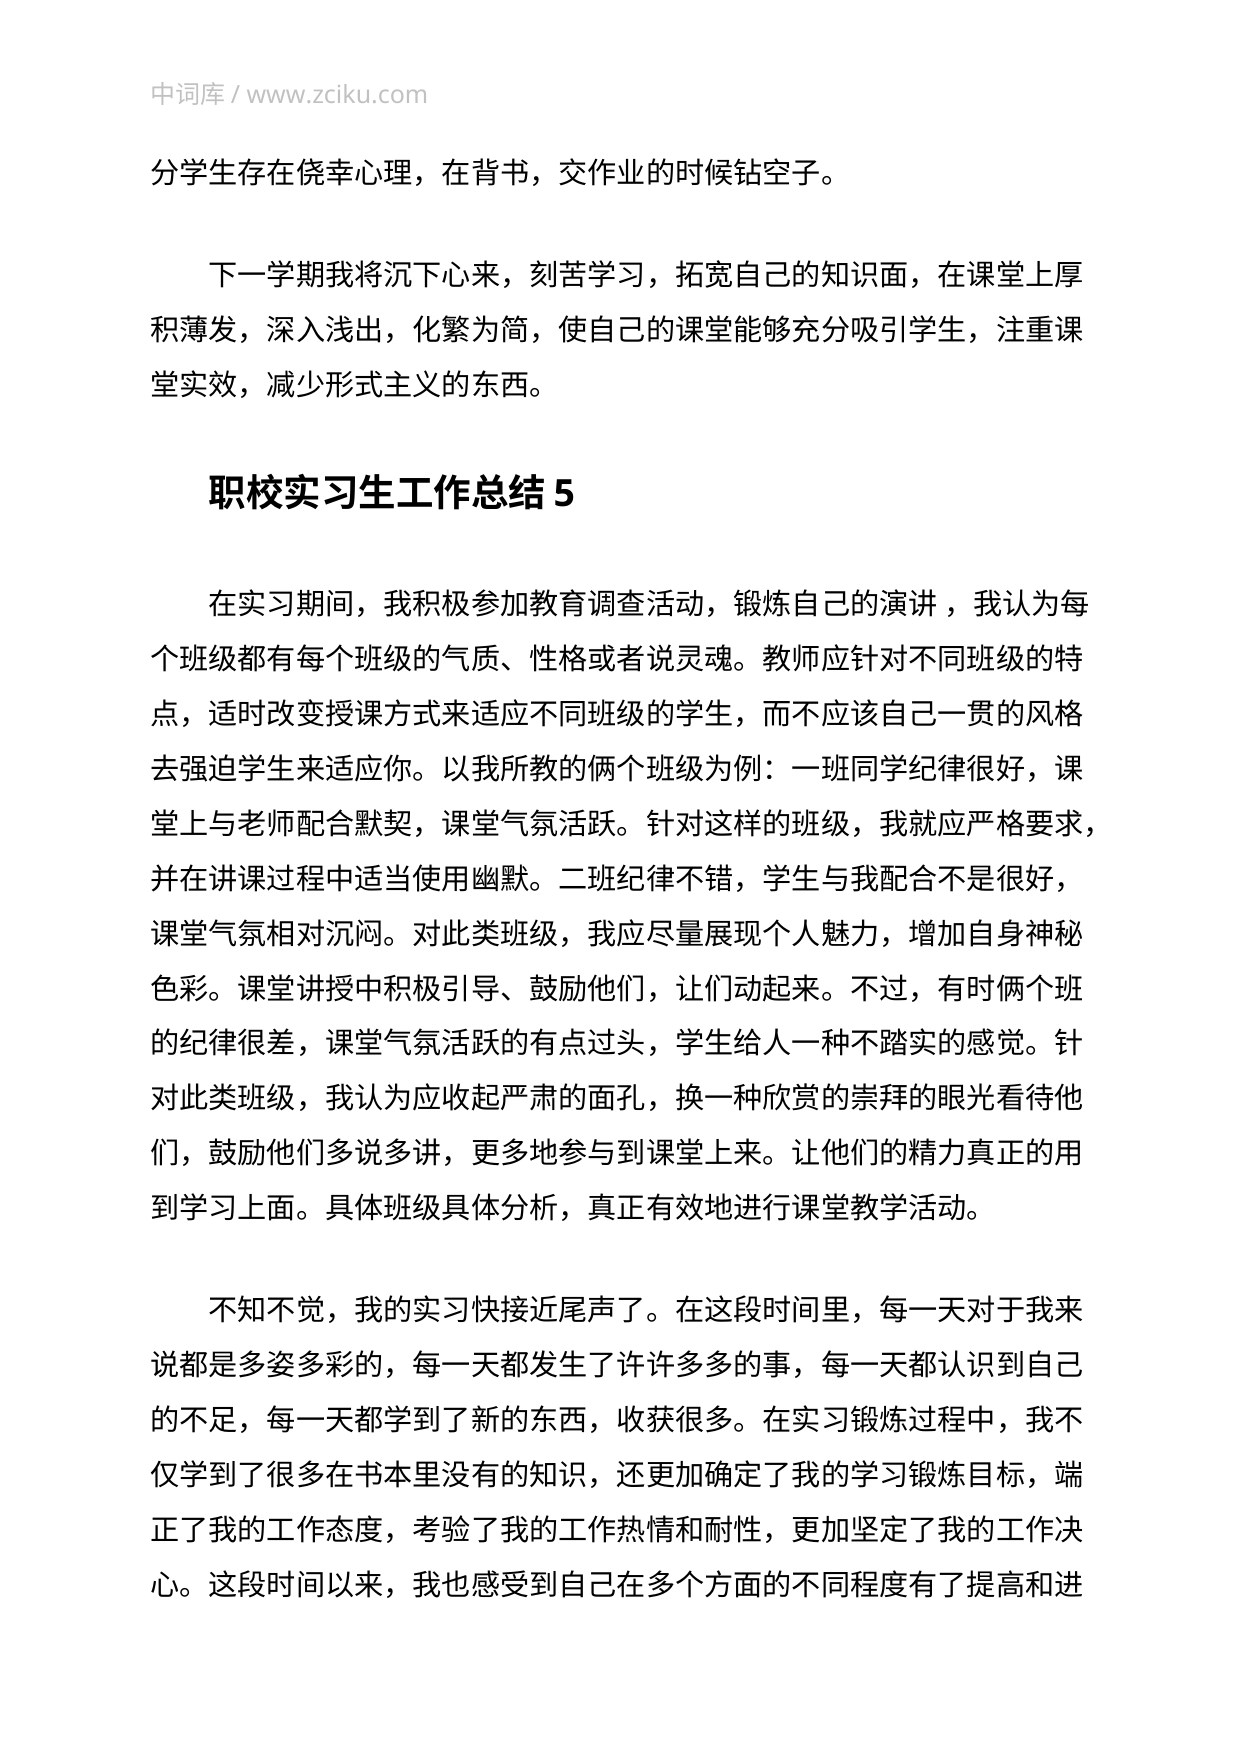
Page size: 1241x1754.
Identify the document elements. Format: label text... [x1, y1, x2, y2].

text 职校实习生工作总结5 [150, 463, 1090, 518]
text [150, 150, 1090, 192]
text 在实习期间，我积极参加教育调查活动，锻炼自己的演讲 ，我认为每个班级都有每个班级的气质、性格或者说灵魂。教师应针对不同班级的特点，适时改变授课方式来适应不同班级的学生，而不应该自己一贯的风格去强迫学生来适应你。以我所教的俩个班级为例：一班同学纪律很好，课堂上与老师配合默契，课堂气氛活跃。针对这样的班级，我就应严格要求，并在讲课过程中适当使用幽默。二班纪律不错，学生与我配合不是很好，课堂气氛相对沉闷。对此类班级，我应尽量展现个人魅力，增加自身神秘色彩。课堂讲授中积极引导、鼓励他们，让们动起来。不过，有时俩个班的纪律很差，课堂气氛活跃的有点过头，学生给人一种不踏实的感觉。针对此类班级，我认为应收起严肃的面孔，换一种欣赏的崇拜的眼光看待他们，鼓励他们多说多讲，更多地参与到课堂上来。让他们的精力真正的用到学习上面。具体班级具体分析，真正有效地进行课堂教学活动。 [150, 581, 1090, 1227]
text 下一学期我将沉下心来，刻苦学习，拓宽自己的知识面，在课堂上厚积薄发，深入浅出，化繁为简，使自己的课堂能够充分吸引学生，注重课堂实效，减少形式主义的东西。 [150, 252, 1090, 404]
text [150, 1287, 1090, 1603]
